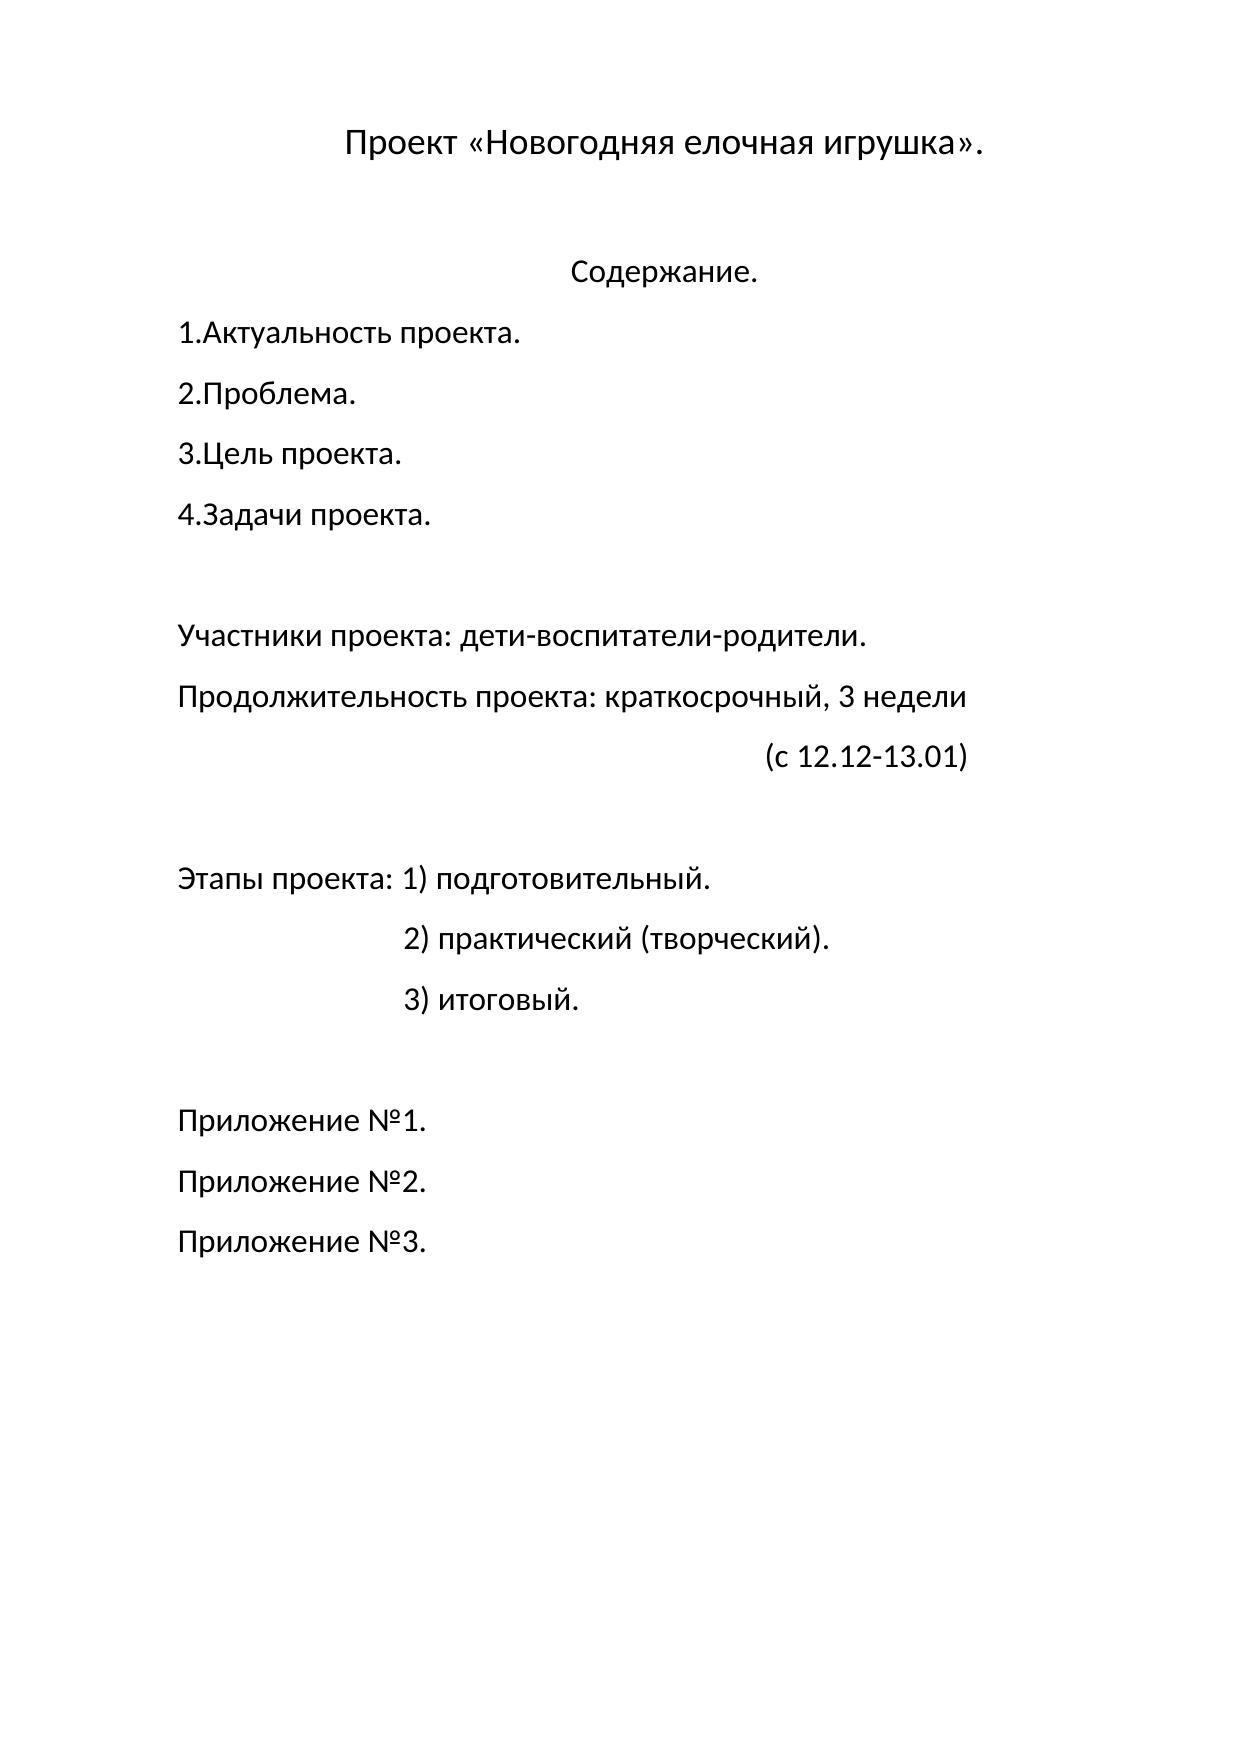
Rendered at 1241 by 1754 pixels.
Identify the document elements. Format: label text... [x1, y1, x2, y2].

text Проект «Новогодняя елочная игрушка». [177, 118, 1152, 164]
text Продолжительность проекта: краткосрочный, 3 недели [177, 675, 1152, 716]
text Приложение №3. [177, 1220, 1152, 1261]
text Содержание. [177, 250, 1152, 291]
text 3) итоговый. [177, 978, 1152, 1019]
text Приложение №1. [177, 1099, 1152, 1140]
text Этапы проекта: 1) подготовительный. [177, 857, 1152, 897]
text 1.Актуальность проекта. [177, 311, 1152, 352]
text 2.Проблема. [177, 372, 1152, 412]
text (с 12.12-13.01) [177, 735, 1152, 776]
text Участники проекта: дети-воспитатели-родители. [177, 614, 1152, 655]
text 2) практический (творческий). [177, 917, 1152, 958]
text Приложение №2. [177, 1160, 1152, 1201]
text 4.Задачи проекта. [177, 493, 1152, 534]
text 3.Цель проекта. [177, 432, 1152, 473]
